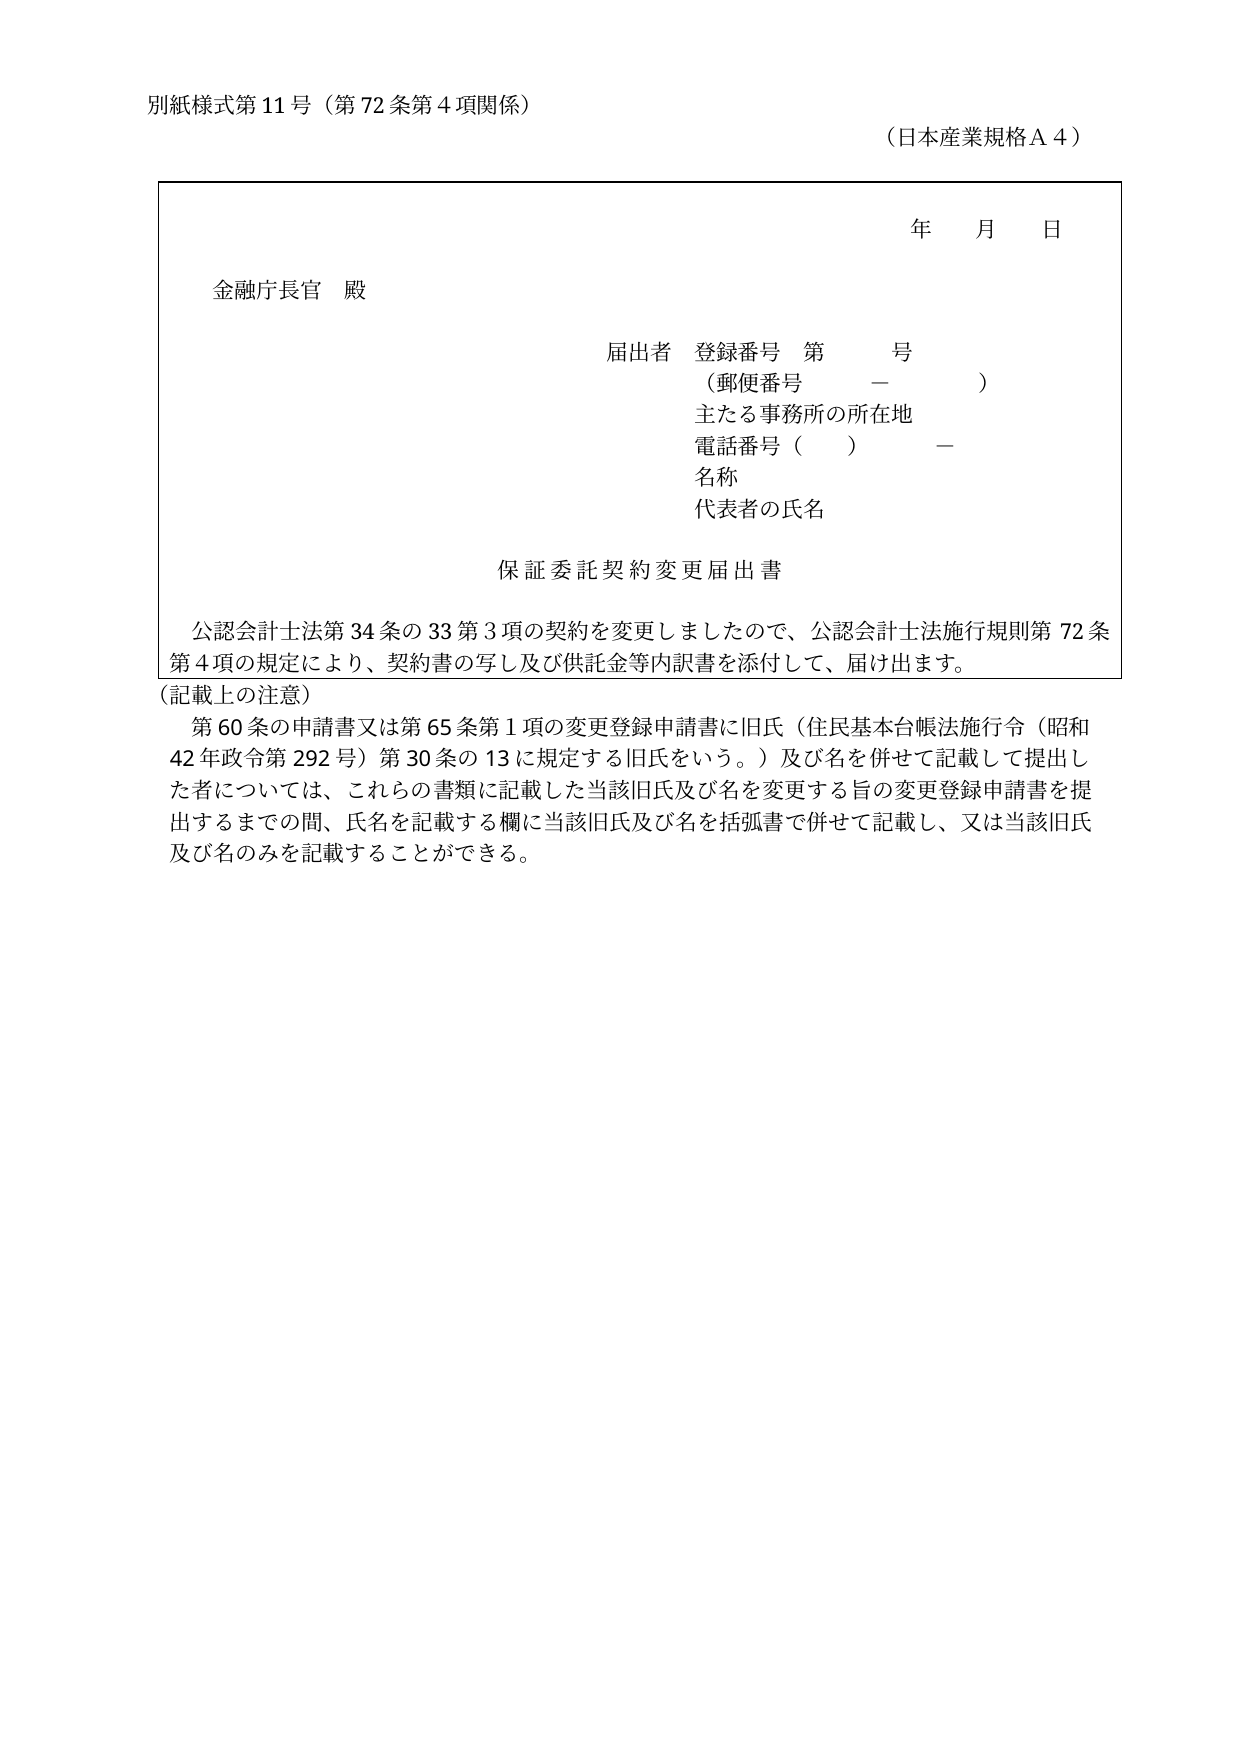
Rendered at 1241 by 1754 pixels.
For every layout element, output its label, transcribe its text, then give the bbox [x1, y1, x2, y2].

table_header 年 月 日 金融庁長官 殿 届出者 登録番号 第 号 （郵便番号 － ） 主たる事務所の所在地 電話番号（ ） － 名称 代表者の氏名 保証委託契約変更届出書 公認会計士法第34条の33第３項の契約を変更しましたので、公認会計士法施行規則第72条第４項の規定により、契約書の写し及び供託金等内訳書を添付して、届け出ます。 [159, 183, 1121, 678]
text （記載上の注意） [148, 679, 1092, 710]
text 第60条の申請書又は第65条第１項の変更登録申請書に旧氏（住民基本台帳法施行令（昭和42年政令第292号）第30条の13に規定する旧氏をいう。）及び名を併せて記載して提出した者については、これらの書類に記載した当該旧氏及び名を変更する旨の変更登録申請書を提出するまでの間、氏名を記載する欄に当該旧氏及び名を括弧書で併せて記載し、又は当該旧氏及び名のみを記載することができる。 [169, 710, 1092, 868]
